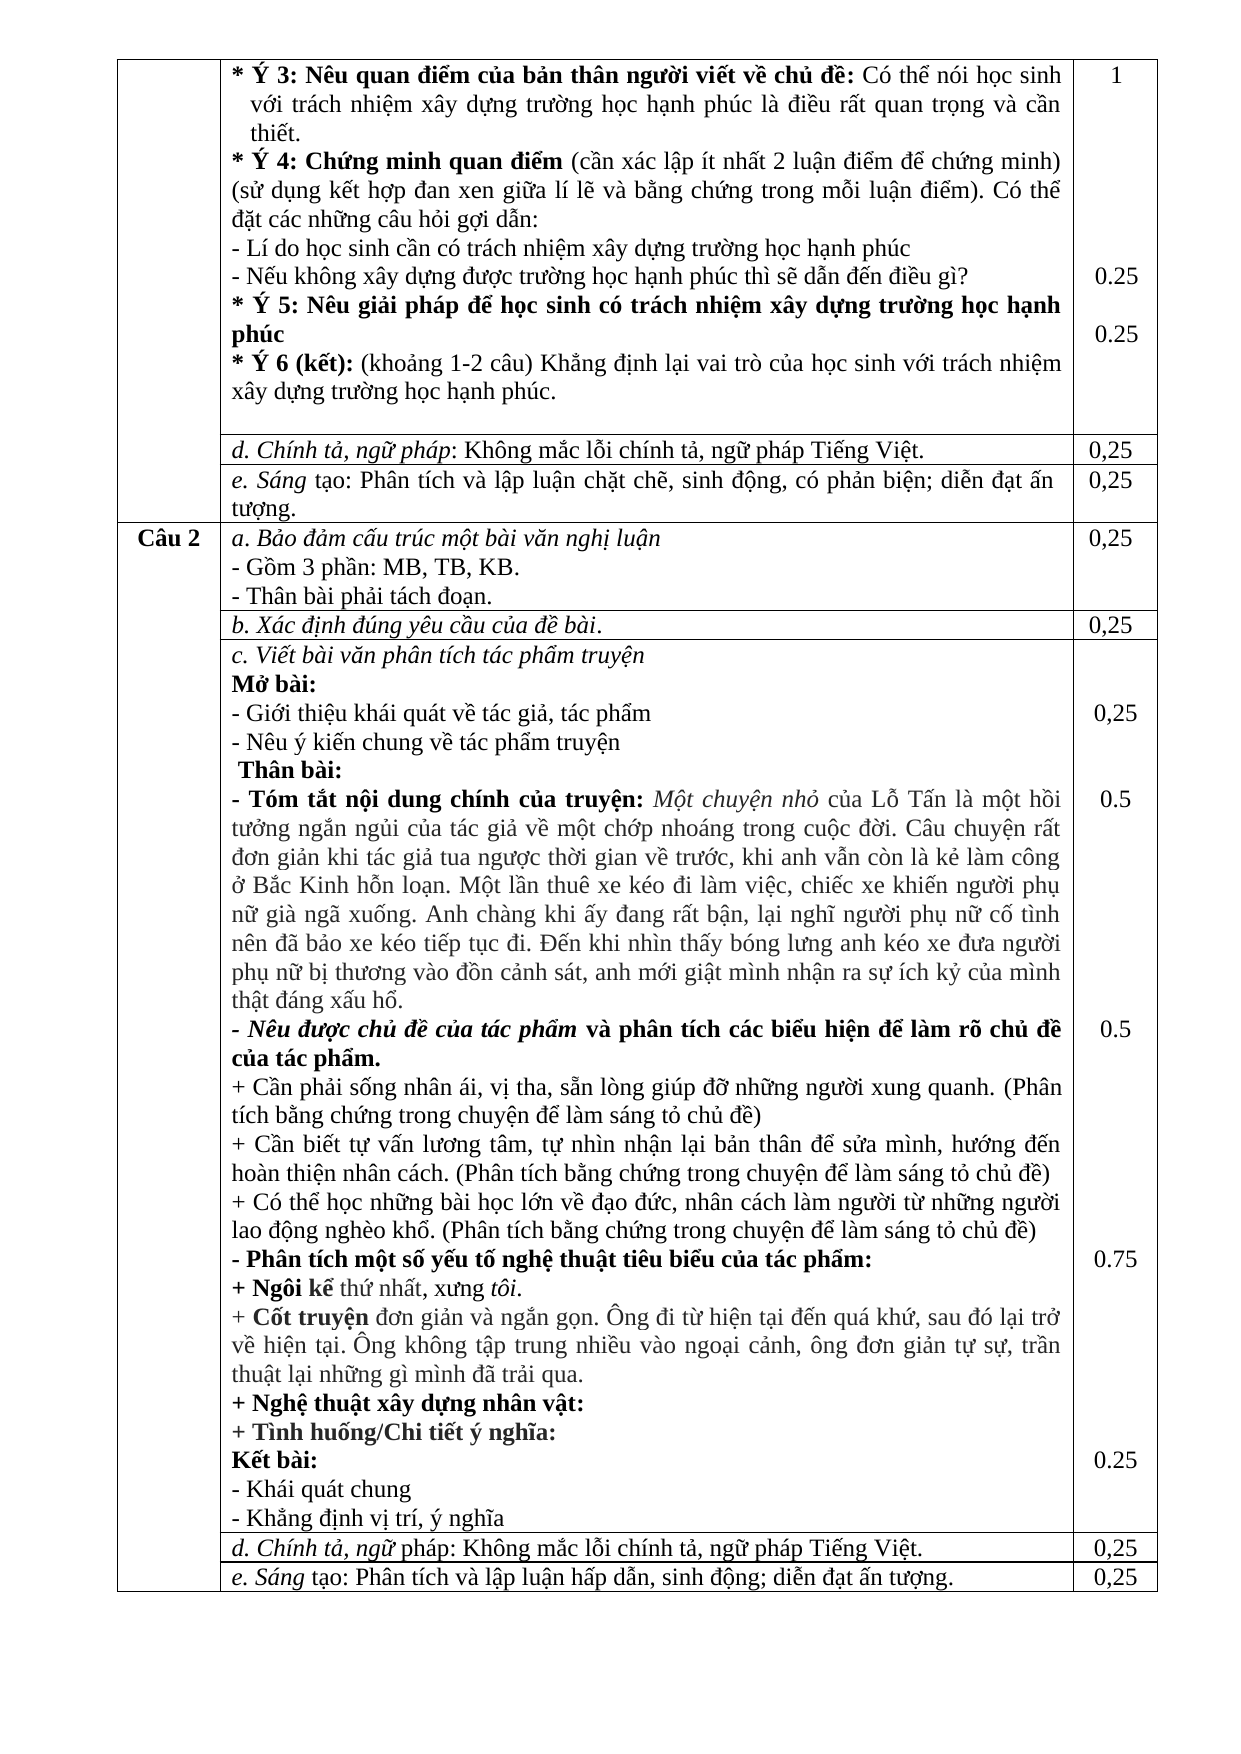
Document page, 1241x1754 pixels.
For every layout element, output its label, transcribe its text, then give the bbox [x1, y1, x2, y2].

table_cell 0,25 [1074, 435, 1157, 464]
table_cell 0,25 0.5 0.5 0.75 0.25 [1074, 640, 1157, 1532]
table_cell 0,25 [1074, 1533, 1157, 1561]
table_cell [221, 60, 1073, 434]
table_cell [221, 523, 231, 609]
table_cell 0,25 [1074, 523, 1157, 609]
table_cell e. Sáng tạo: Phân tích và lập luận hấp dẫn, sinh động; diễn đạt ấn tượng. [221, 1563, 1073, 1591]
table_cell e. Sáng tạo: Phân tích và lập luận chặt chẽ, sinh động, có phản biện; diễn đạt ấn tượng. [221, 465, 1073, 522]
table_cell 0,25 [1074, 1563, 1157, 1591]
table_cell 0,25 [1074, 611, 1157, 639]
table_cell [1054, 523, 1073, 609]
table_cell b. Xác định đúng yêu cầu của đề bài. [221, 611, 1073, 639]
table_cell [1074, 60, 1157, 434]
table_cell Câu 2 [118, 523, 220, 1591]
table_cell 0,25 [1074, 465, 1157, 522]
table_cell d. Chính tả, ngữ pháp: Không mắc lỗi chính tả, ngữ pháp Tiếng Việt. [221, 1533, 1073, 1561]
table_cell c. Viết bài văn phân tích tác phẩm truyện Mở bài: - Giới thiệu khái quát về tác giả, tác phẩm - Nêu ý kiến chung về tác phẩm truyện Thân bài: - Tóm tắt nội dung chính của truyện: Một chuyện nhỏ của Lỗ Tấn là một hồi tưởng ngắn ngủi của tác giả về một chớp nhoáng trong cuộc đời. Câu chuyện rất đơn giản khi tác giả tua ngược thời gian về trước, khi anh vẫn còn là kẻ làm công ở Bắc Kinh hỗn loạn. Một lần thuê xe kéo đi làm việc, chiếc xe khiến người phụ nữ già ngã xuống. Anh chàng khi ấy đang rất bận, lại nghĩ người phụ nữ cố tình nên đã bảo xe kéo tiếp tục đi. Đến khi nhìn thấy bóng lưng anh kéo xe đưa người phụ nữ bị thương vào đồn cảnh sát, anh mới giật mình nhận ra sự ích kỷ của mình thật đáng xấu hổ. - Nêu được chủ đề của tác phẩm và phân tích các biểu hiện để làm rõ chủ đề của tác phẩm. + Cần phải sống nhân ái, vị tha, sẵn lòng giúp đỡ những người xung quanh. (Phân tích bằng chứng trong chuyện để làm sáng tỏ chủ đề) + Cần biết tự vấn lương tâm, tự nhìn nhận lại bản thân để sửa mình, hướng đến hoàn thiện nhân cách. (Phân tích bằng chứng trong chuyện để làm sáng tỏ chủ đề) + Có thể học những bài học lớn về đạo đức, nhân cách làm người từ những người lao động nghèo khổ. (Phân tích bằng chứng trong chuyện để làm sáng tỏ chủ đề) - Phân tích một số yếu tố nghệ thuật tiêu biểu của tác phẩm: + Ngôi kể thứ nhất, xưng tôi. + Cốt truyện đơn giản và ngắn gọn. Ông đi từ hiện tại đến quá khứ, sau đó lại trở về hiện tại. Ông không tập trung nhiều vào ngoại cảnh, ông đơn giản tự sự, trần thuật lại những gì mình đã trải qua. + Nghệ thuật xây dựng nhân vật: + Tình huống/Chi tiết ý nghĩa: Kết bài: - Khái quát chung - Khẳng định vị trí, ý nghĩa [221, 640, 1073, 1532]
table_cell d. Chính tả, ngữ pháp: Không mắc lỗi chính tả, ngữ pháp Tiếng Việt. [221, 435, 1073, 464]
